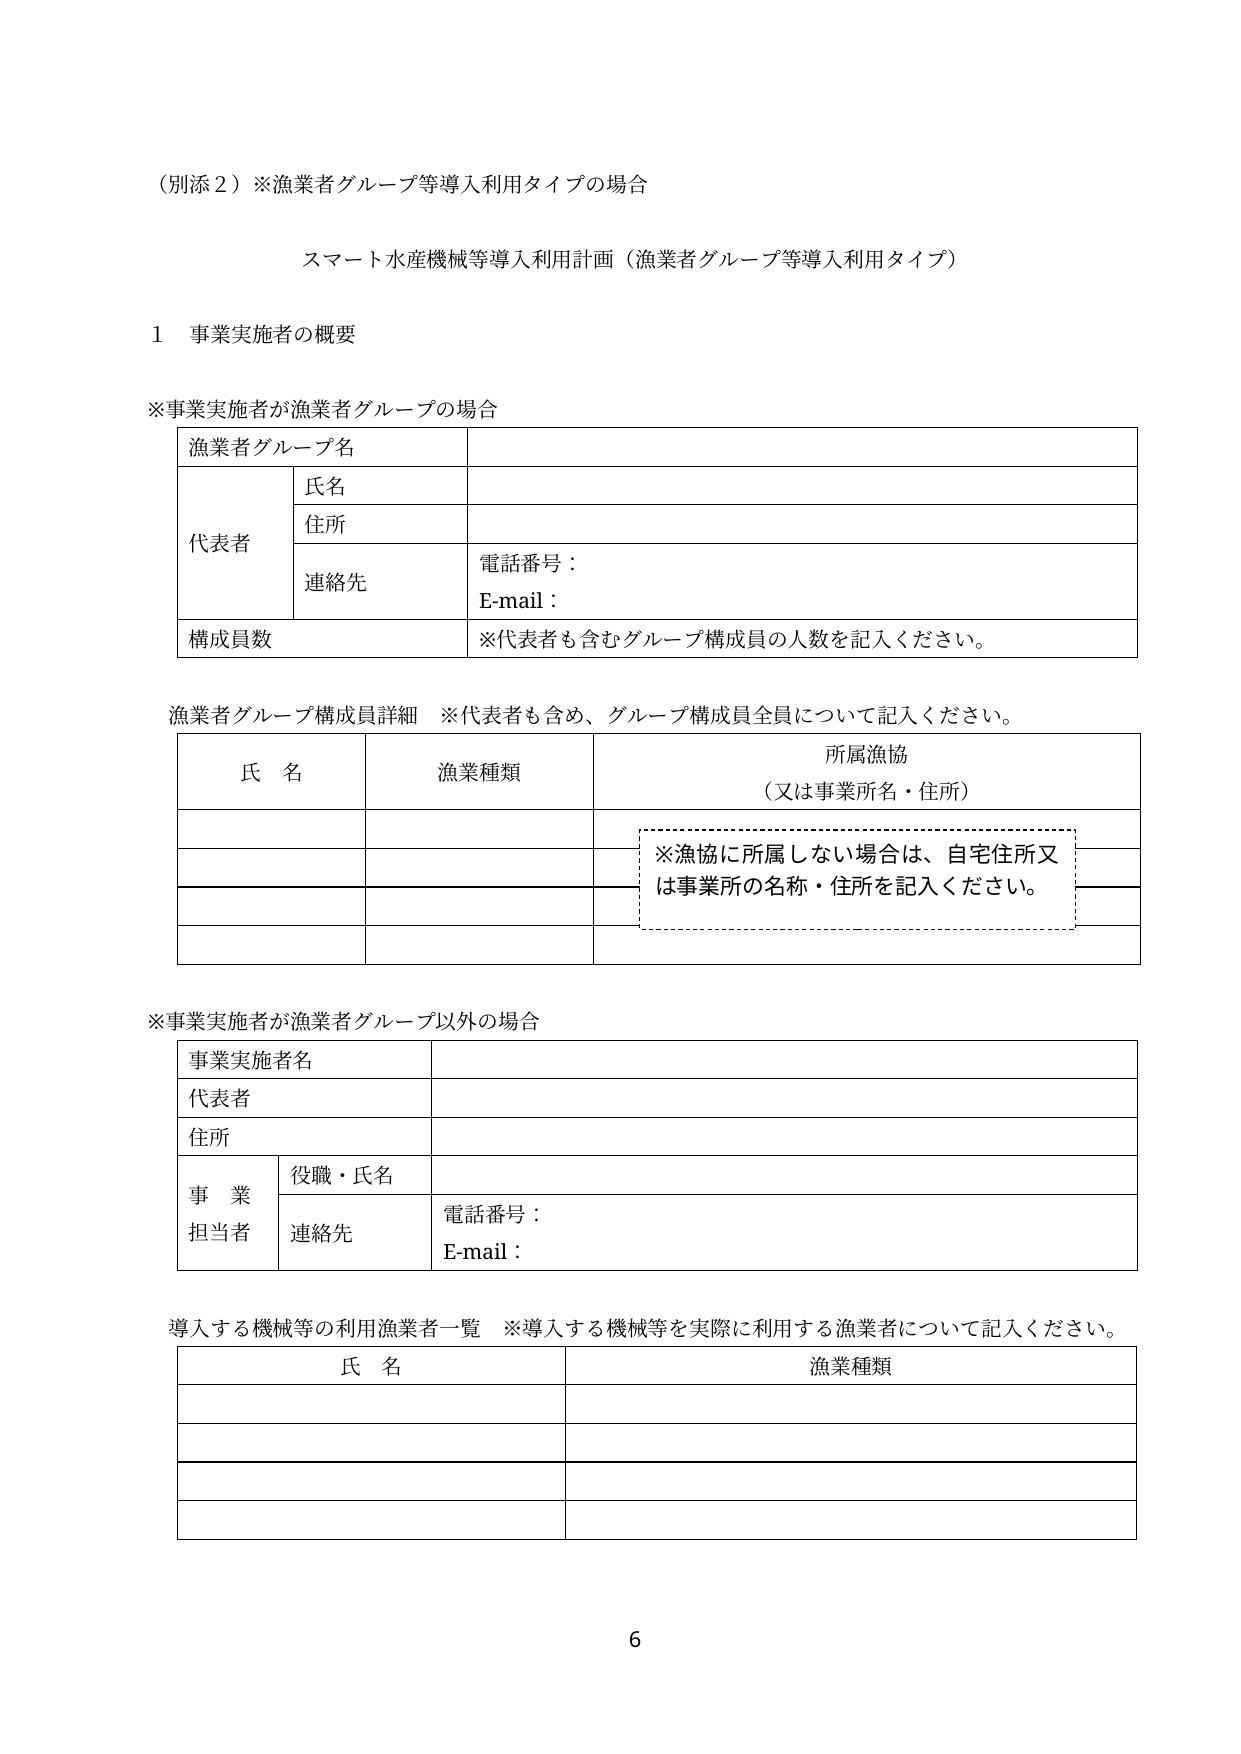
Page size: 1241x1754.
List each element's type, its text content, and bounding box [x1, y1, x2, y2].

table_cell [1076, 888, 1140, 925]
table_cell [366, 810, 593, 848]
text １ 事業実施者の概要 [148, 314, 1122, 352]
text 漁業者グループ構成員詳細 ※代表者も含め、グループ構成員全員について記入ください。 [148, 696, 1122, 733]
table_cell 住所 [294, 505, 467, 543]
table_cell 電話番号： E-mail： [468, 544, 1137, 619]
table_cell ※代表者も含むグループ構成員の人数を記入ください。 [468, 620, 1137, 657]
table_cell [594, 810, 1140, 848]
table_header 氏 名 [178, 1347, 565, 1384]
table_header 事業実施者名 [178, 1041, 431, 1078]
table_cell 役職・氏名 [279, 1156, 431, 1194]
table_cell [178, 1424, 565, 1461]
table_cell [566, 1501, 1136, 1538]
table_cell [178, 926, 365, 963]
table_cell 代表者 [178, 1079, 431, 1117]
table_cell [178, 888, 365, 925]
table_cell 電話番号： E-mail： [432, 1195, 1137, 1270]
table_cell [566, 1463, 1136, 1500]
table_cell 住所 [178, 1118, 431, 1155]
table_header 所属漁協 （又は事業所名・住所） [594, 734, 1140, 809]
table_cell [366, 926, 593, 963]
table_cell [178, 1463, 565, 1500]
table_cell [566, 1385, 1136, 1423]
table_cell [1076, 849, 1140, 886]
table_header [468, 428, 1137, 466]
text 導入する機械等の利用漁業者一覧 ※導入する機械等を実際に利用する漁業者について記入ください。 [148, 1308, 1122, 1346]
table_cell 氏名 [294, 467, 467, 504]
table_cell [566, 1424, 1136, 1461]
table_header 漁業種類 [366, 734, 593, 809]
table_header 氏 名 [178, 734, 365, 809]
table_cell 代表者 [178, 467, 293, 619]
table_cell [468, 467, 1137, 504]
table_header 漁業者グループ名 [178, 428, 467, 466]
table_cell [178, 1385, 565, 1423]
table_cell [432, 1118, 1137, 1155]
table_cell [178, 810, 365, 848]
table_cell 連絡先 [294, 544, 467, 619]
table_cell 構成員数 [178, 620, 467, 657]
text （別添２）※漁業者グループ等導入利用タイプの場合 [148, 164, 1122, 202]
table_cell [432, 1079, 1137, 1117]
table_header [432, 1041, 1137, 1078]
table_cell [366, 849, 593, 886]
table_cell [366, 888, 593, 925]
table_cell [432, 1156, 1137, 1194]
table_cell [468, 505, 1137, 543]
table_cell [178, 1501, 565, 1538]
table_cell 連絡先 [279, 1195, 431, 1270]
text ※事業実施者が漁業者グループ以外の場合 [148, 1002, 1122, 1039]
table_cell [594, 926, 1140, 963]
table_cell [178, 849, 365, 886]
table_header 漁業種類 [566, 1347, 1136, 1384]
table_cell 事 業 担当者 [178, 1156, 278, 1270]
text ※事業実施者が漁業者グループの場合 [148, 389, 1122, 427]
text スマート水産機械等導入利用計画（漁業者グループ等導入利用タイプ） [148, 239, 1122, 277]
table_cell [594, 849, 639, 886]
table_cell [594, 888, 639, 925]
